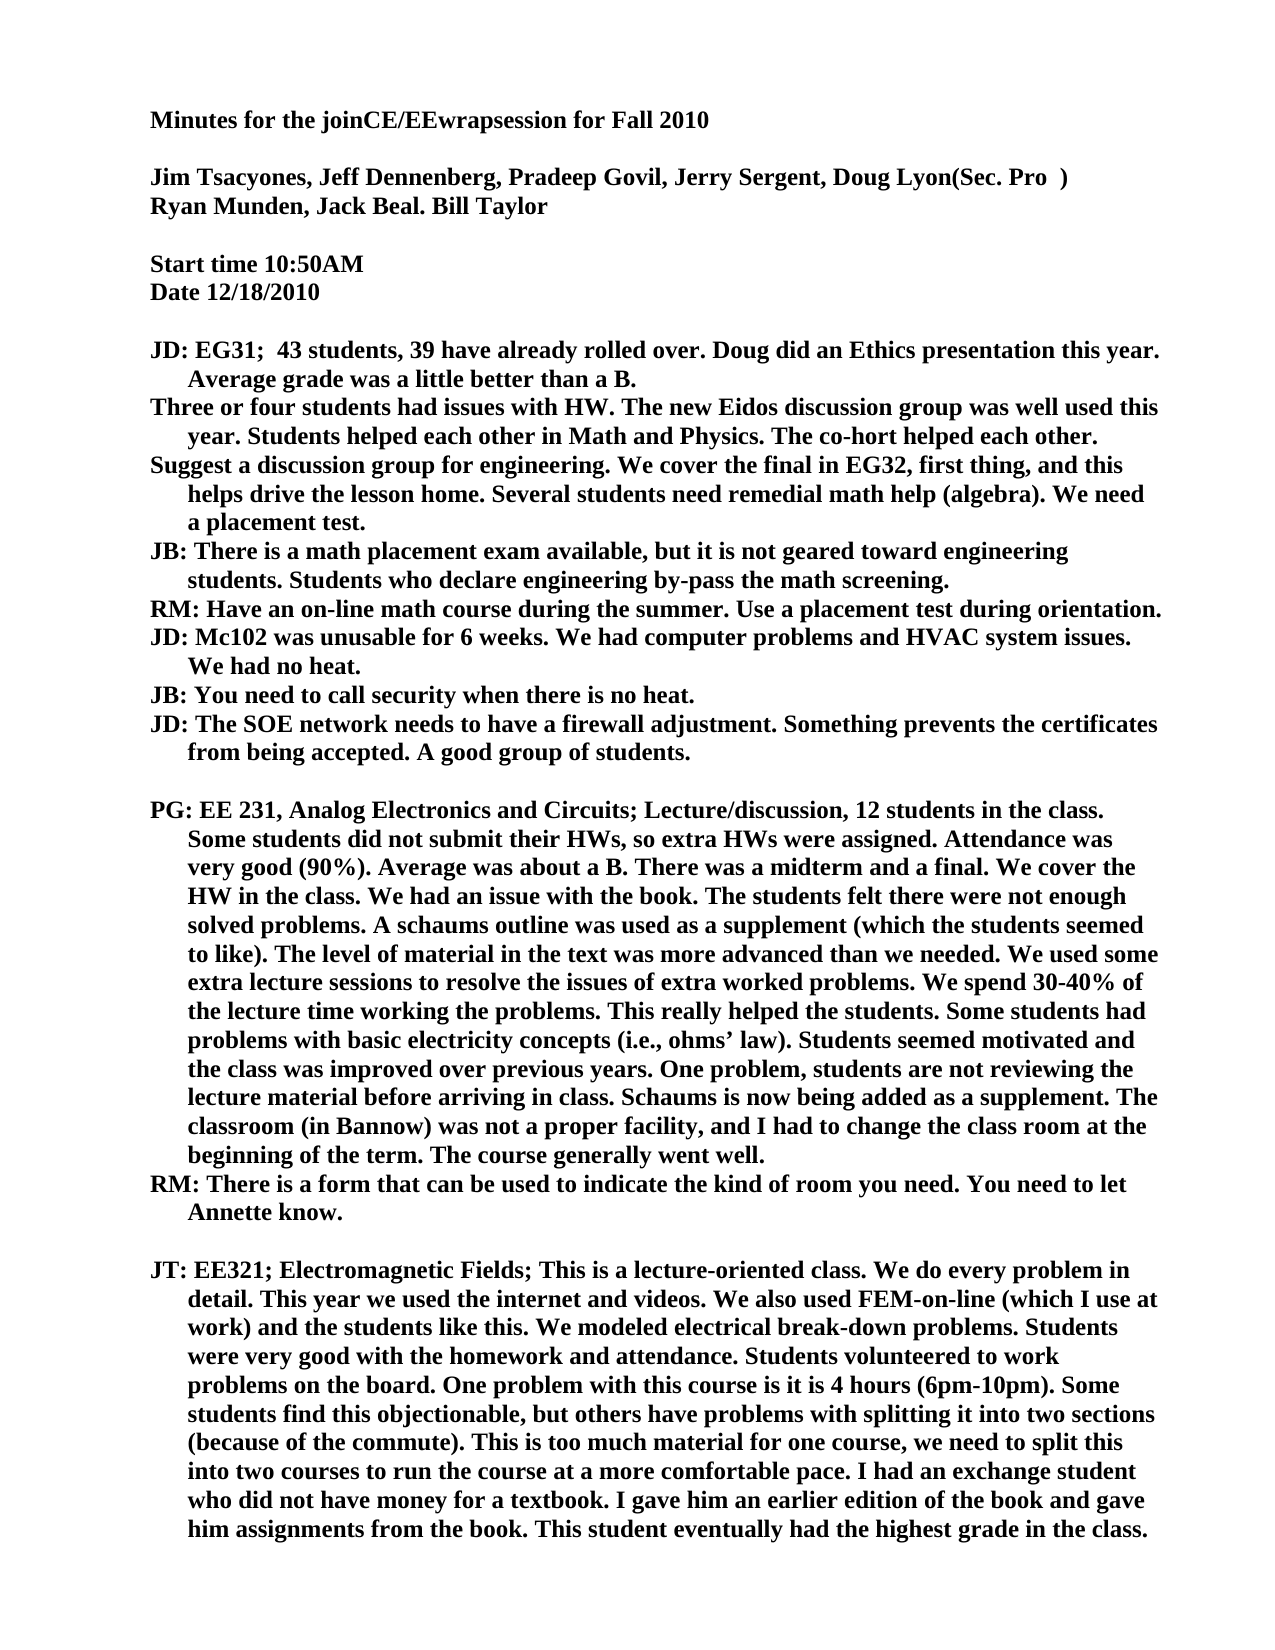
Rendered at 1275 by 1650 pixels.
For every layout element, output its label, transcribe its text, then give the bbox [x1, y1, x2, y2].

text RM: Have an on-line math course during the summer. Use a placement test during orientation. [150, 594, 1162, 622]
text JD: Mc102 was unusable for 6 weeks. We had computer problems and HVAC system issues. We had no heat. [150, 622, 1162, 680]
text PG: EE 231, Analog Electronics and Circuits; Lecture/discussion, 12 students in the class. Some students did not submit their HWs, so extra HWs were assigned. Attendance was very good (90%). Average was about a B. There was a midterm and a final. We cover the HW in the class. We had an issue with the book. The students felt there were not enough solved problems. A schaums outline was used as a supplement (which the students seemed to like). The level of material in the text was more advanced than we needed. We used some extra lecture sessions to resolve the issues of extra worked problems. We spend 30-40% of the lecture time working the problems. This really helped the students. Some students had problems with basic electricity concepts (i.e., ohms’ law). Students seemed motivated and the class was improved over previous years. One problem, students are not reviewing the lecture material before arriving in class. Schaums is now being added as a supplement. The classroom (in Bannow) was not a proper facility, and I had to change the class room at the beginning of the term. The course generally went well. [150, 795, 1162, 1169]
text Date 12/18/2010 [150, 277, 1162, 306]
text JB: There is a math placement exam available, but it is not geared toward engineering students. Students who declare engineering by-pass the math screening. [150, 536, 1162, 594]
text Ryan Munden, Jack Beal. Bill Taylor [150, 191, 1162, 220]
text JB: You need to call security when there is no heat. [150, 680, 1162, 709]
text Three or four students had issues with HW. The new Eidos discussion group was well used this year. Students helped each other in Math and Physics. The co-hort helped each other. [150, 392, 1162, 450]
text RM: There is a form that can be used to indicate the kind of room you need. You need to let Annette know. [150, 1169, 1162, 1226]
text JD: The SOE network needs to have a firewall adjustment. Something prevents the certificates from being accepted. A good group of students. [150, 709, 1162, 766]
text Suggest a discussion group for engineering. We cover the final in EG32, first thing, and this helps drive the lesson home. Several students need remedial math help (algebra). We need a placement test. [150, 450, 1162, 536]
text JD: EG31; 43 students, 39 have already rolled over. Doug did an Ethics presentation this year. Average grade was a little better than a B. [150, 335, 1162, 392]
text Start time 10:50AM [150, 249, 1162, 277]
text Minutes for the joinCE/EEwrapsession for Fall 2010 [150, 105, 1162, 134]
text Jim Tsacyones, Jeff Dennenberg, Pradeep Govil, Jerry Sergent, Doug Lyon(Sec. Pro ) [150, 162, 1162, 191]
text JT: EE321; Electromagnetic Fields; This is a lecture-oriented class. We do every problem in detail. This year we used the internet and videos. We also used FEM-on-line (which I use at work) and the students like this. We modeled electrical break-down problems. Students were very good with the homework and attendance. Students volunteered to work problems on the board. One problem with this course is it is 4 hours (6pm-10pm). Some students find this objectionable, but others have problems with splitting it into two sections (because of the commute). This is too much material for one course, we need to split this into two courses to run the course at a more comfortable pace. I had an exchange student who did not have money for a textbook. I gave him an earlier edition of the book and gave him assignments from the book. This student eventually had the highest grade in the class. [150, 1255, 1162, 1542]
